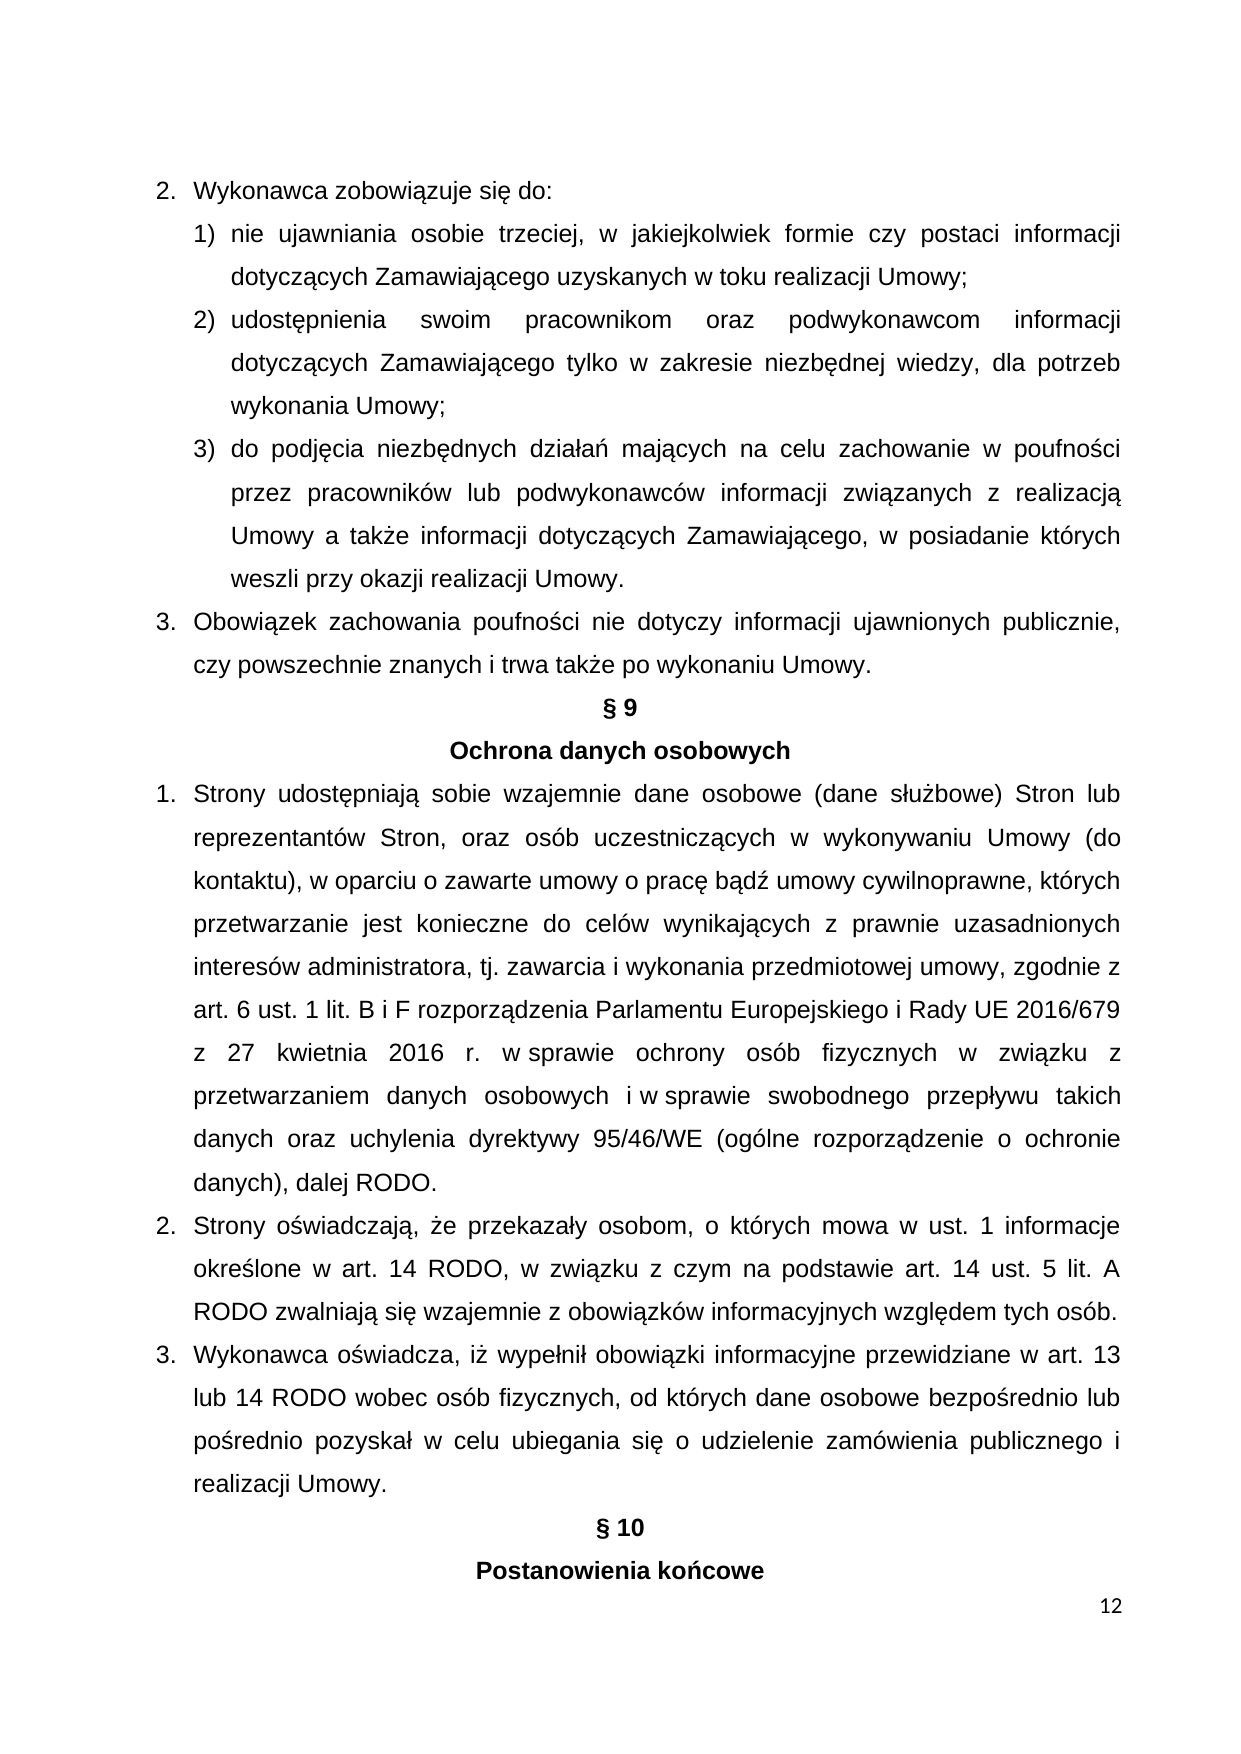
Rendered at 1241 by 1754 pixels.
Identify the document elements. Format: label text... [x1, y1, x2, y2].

text § 10 [118, 1513, 1122, 1541]
list do podjęcia niezbędnych działań mających na celu zachowanie w poufności przez pracowników lub podwykonawców informacji związanych z realizacją Umowy a także informacji dotyczących Zamawiającego, w posiadanie których weszli przy okazji realizacji Umowy. [193, 434, 1122, 593]
list udostępnienia swoim pracownikom oraz podwykonawcom informacji dotyczących Zamawiającego tylko w zakresie niezbędnej wiedzy, dla potrzeb wykonania Umowy; [193, 305, 1122, 420]
list Obowiązek zachowania poufności nie dotyczy informacji ujawnionych publicznie, czy powszechnie znanych i trwa także po wykonaniu Umowy. [156, 607, 1122, 679]
text § 9 [118, 693, 1122, 722]
list Strony oświadczają, że przekazały osobom, o których mowa w ust. 1 informacje określone w art. 14 RODO, w związku z czym na podstawie art. 14 ust. 5 lit. A RODO zwalniają się wzajemnie z obowiązków informacyjnych względem tych osób. [156, 1211, 1122, 1326]
list nie ujawniania osobie trzeciej, w jakiejkolwiek formie czy postaci informacji dotyczących Zamawiającego uzyskanych w toku realizacji Umowy; [193, 219, 1122, 291]
list Wykonawca oświadcza, iż wypełnił obowiązki informacyjne przewidziane w art. 13 lub 14 RODO wobec osób fizycznych, od których dane osobowe bezpośrednio lub pośrednio pozyskał w celu ubiegania się o udzielenie zamówienia publicznego i realizacji Umowy. [156, 1340, 1122, 1498]
list Wykonawca zobowiązuje się do: [156, 176, 1122, 204]
text Ochrona danych osobowych [118, 736, 1122, 765]
list Strony udostępniają sobie wzajemnie dane osobowe (dane służbowe) Stron lub reprezentantów Stron, oraz osób uczestniczących w wykonywaniu Umowy (do kontaktu), w oparciu o zawarte umowy o pracę bądź umowy cywilnoprawne, których przetwarzanie jest konieczne do celów wynikających z prawnie uzasadnionych interesów administratora, tj. zawarcia i wykonania przedmiotowej umowy, zgodnie z art. 6 ust. 1 lit. B i F rozporządzenia Parlamentu Europejskiego i Rady UE 2016/679 z 27 kwietnia 2016 r. w sprawie ochrony osób fizycznych w związku z przetwarzaniem danych osobowych i w sprawie swobodnego przepływu takich danych oraz uchylenia dyrektywy 95/46/WE (ogólne rozporządzenie o ochronie danych), dalej RODO. [156, 779, 1122, 1196]
text Postanowienia końcowe [118, 1556, 1122, 1584]
